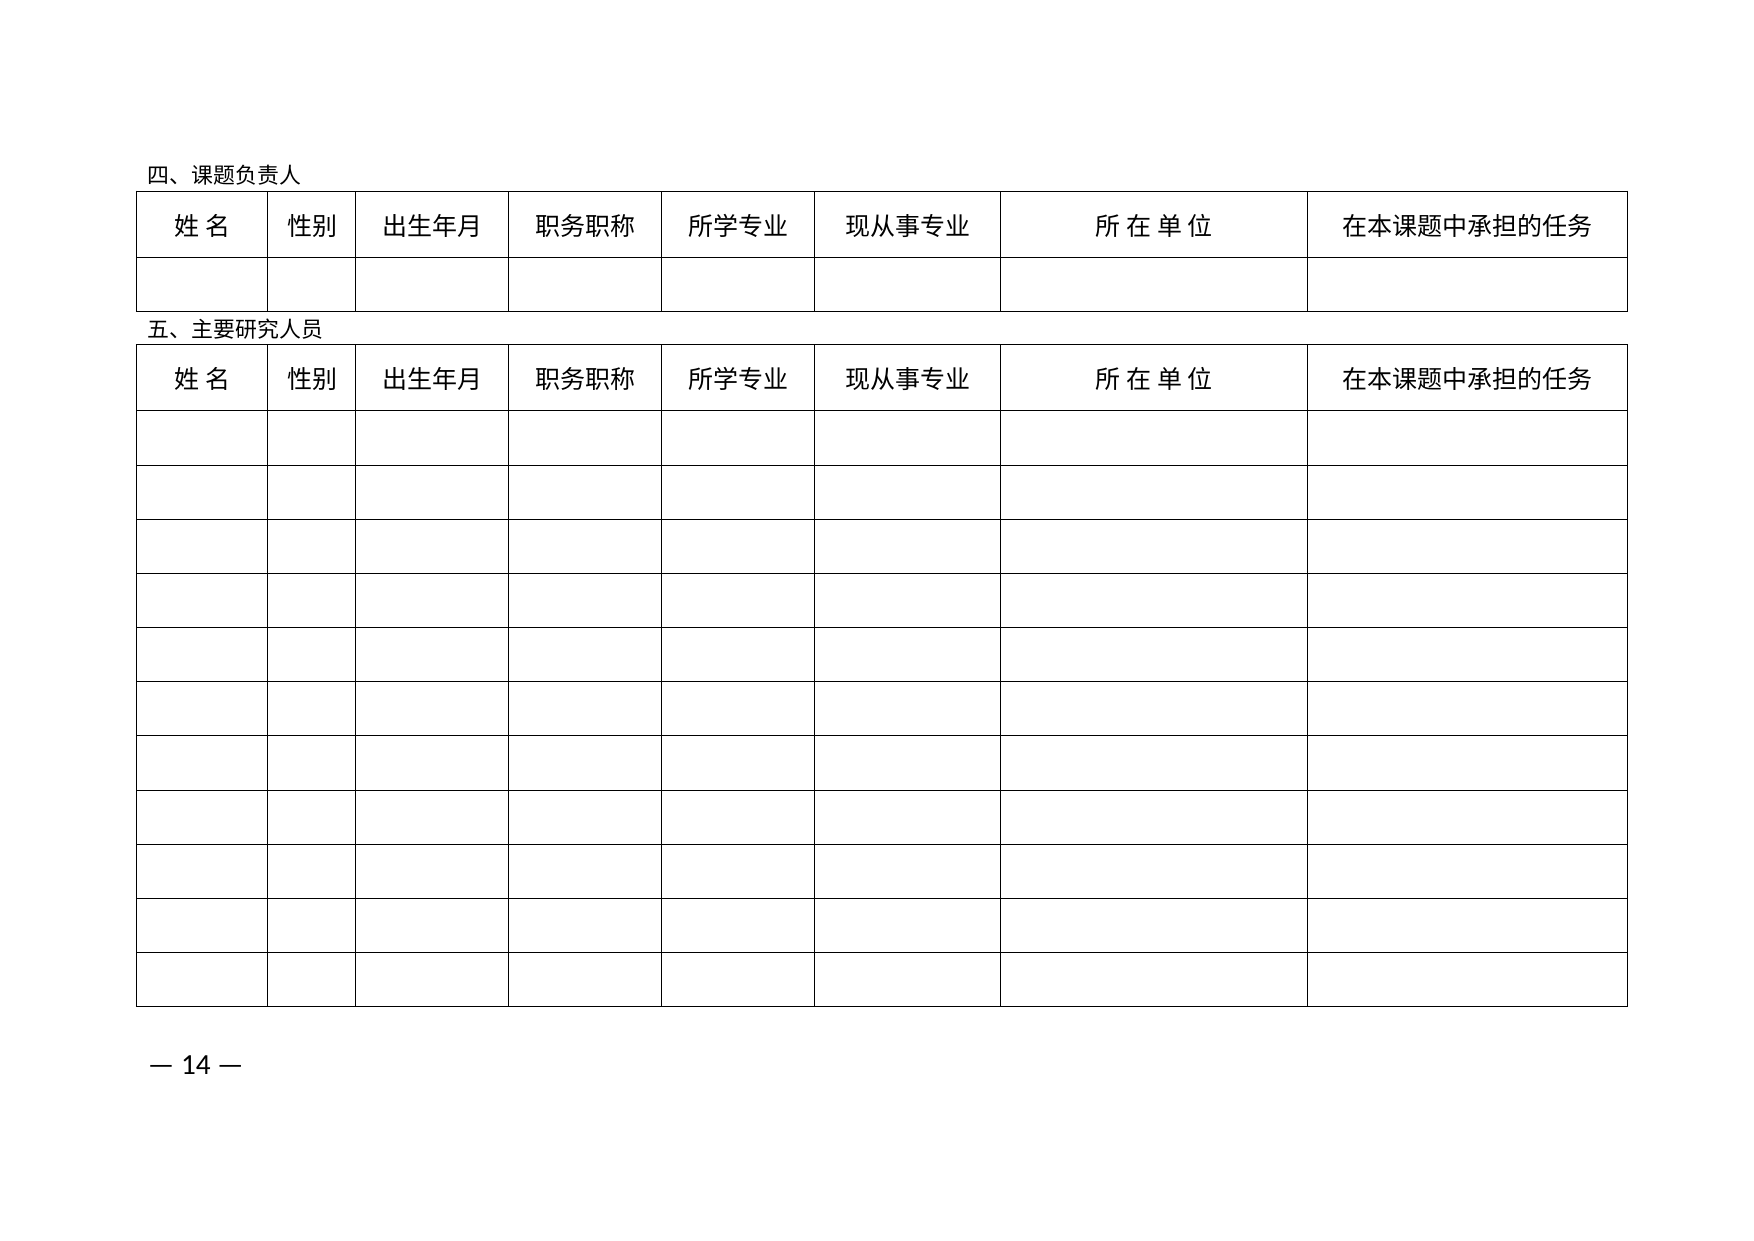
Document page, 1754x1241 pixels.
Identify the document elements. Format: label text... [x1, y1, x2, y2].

table_cell [509, 258, 661, 311]
table_cell [815, 574, 1000, 627]
table_cell [509, 845, 661, 898]
table_cell [137, 953, 267, 1006]
table_cell [509, 466, 661, 519]
table_cell [1001, 520, 1307, 573]
table_cell [268, 899, 355, 952]
table_cell [1308, 682, 1627, 735]
table_cell [662, 791, 814, 844]
table_cell [662, 628, 814, 681]
table_cell [1308, 899, 1627, 952]
table_cell [815, 411, 1000, 464]
text 四、课题负责人 [148, 158, 1606, 191]
table_cell [1308, 520, 1627, 573]
table_cell [509, 791, 661, 844]
table_cell [268, 845, 355, 898]
table_header 职务职称 [509, 192, 661, 257]
table_cell [815, 899, 1000, 952]
table_cell [1001, 953, 1307, 1006]
table_header 出生年月 [356, 345, 508, 410]
table_cell [268, 736, 355, 789]
table_cell [268, 682, 355, 735]
table_cell [509, 953, 661, 1006]
table_cell [815, 520, 1000, 573]
table_cell [1001, 574, 1307, 627]
table_cell [662, 953, 814, 1006]
table_cell [662, 899, 814, 952]
table_cell [1308, 628, 1627, 681]
table_cell [815, 682, 1000, 735]
table_cell [356, 736, 508, 789]
table_cell [1308, 411, 1627, 464]
table_cell [137, 574, 267, 627]
table_header 所学专业 [662, 345, 814, 410]
table_cell [137, 682, 267, 735]
table_cell [268, 411, 355, 464]
table_cell [356, 791, 508, 844]
text 五、主要研究人员 [148, 312, 1606, 344]
table_header 所 在 单 位 [1001, 192, 1307, 257]
table_cell [509, 411, 661, 464]
table_cell [1308, 736, 1627, 789]
table_cell [356, 258, 508, 311]
table_cell [1001, 845, 1307, 898]
table_cell [137, 520, 267, 573]
table_cell [1308, 953, 1627, 1006]
table_cell [356, 574, 508, 627]
table_header 姓 名 [137, 192, 267, 257]
table_cell [509, 520, 661, 573]
table_header 性别 [268, 345, 355, 410]
table_cell [356, 520, 508, 573]
table_cell [356, 845, 508, 898]
table_cell [1308, 574, 1627, 627]
table_cell [662, 574, 814, 627]
table_cell [137, 899, 267, 952]
table_cell [815, 466, 1000, 519]
table_cell [356, 466, 508, 519]
table_cell [356, 628, 508, 681]
table_header 性别 [268, 192, 355, 257]
table_cell [509, 628, 661, 681]
table_cell [815, 791, 1000, 844]
table_cell [356, 682, 508, 735]
table_cell [662, 258, 814, 311]
table_header 在本课题中承担的任务 [1308, 345, 1627, 410]
table_cell [1001, 682, 1307, 735]
table_cell [509, 899, 661, 952]
table_cell [137, 258, 267, 311]
table_header 现从事专业 [815, 192, 1000, 257]
table_cell [137, 411, 267, 464]
table_cell [1308, 466, 1627, 519]
table_cell [1001, 258, 1307, 311]
table_cell [509, 682, 661, 735]
table_cell [1308, 791, 1627, 844]
table_cell [268, 466, 355, 519]
table_cell [662, 411, 814, 464]
table_cell [1308, 845, 1627, 898]
table_header 所学专业 [662, 192, 814, 257]
table_cell [137, 845, 267, 898]
table_cell [1001, 628, 1307, 681]
table_header 在本课题中承担的任务 [1308, 192, 1627, 257]
table_cell [662, 845, 814, 898]
table_header 姓 名 [137, 345, 267, 410]
table_cell [662, 466, 814, 519]
table_cell [509, 736, 661, 789]
table_cell [1001, 466, 1307, 519]
table_cell [815, 845, 1000, 898]
table_cell [815, 258, 1000, 311]
table_cell [1001, 736, 1307, 789]
table_cell [662, 736, 814, 789]
table_cell [1001, 791, 1307, 844]
table_cell [815, 628, 1000, 681]
table_cell [137, 736, 267, 789]
table_cell [662, 682, 814, 735]
table_cell [268, 953, 355, 1006]
table_cell [356, 953, 508, 1006]
table_cell [137, 466, 267, 519]
table_cell [268, 520, 355, 573]
table_header 职务职称 [509, 345, 661, 410]
table_cell [815, 736, 1000, 789]
table_header 所 在 单 位 [1001, 345, 1307, 410]
table_cell [268, 574, 355, 627]
table_cell [1308, 258, 1627, 311]
table_header 出生年月 [356, 192, 508, 257]
table_cell [137, 791, 267, 844]
table_cell [1001, 899, 1307, 952]
table_cell [815, 953, 1000, 1006]
table_cell [356, 899, 508, 952]
table_cell [268, 258, 355, 311]
table_header 现从事专业 [815, 345, 1000, 410]
table_cell [356, 411, 508, 464]
table_cell [268, 628, 355, 681]
table_cell [662, 520, 814, 573]
table_cell [137, 628, 267, 681]
table_cell [1001, 411, 1307, 464]
table_cell [268, 791, 355, 844]
table_cell [509, 574, 661, 627]
